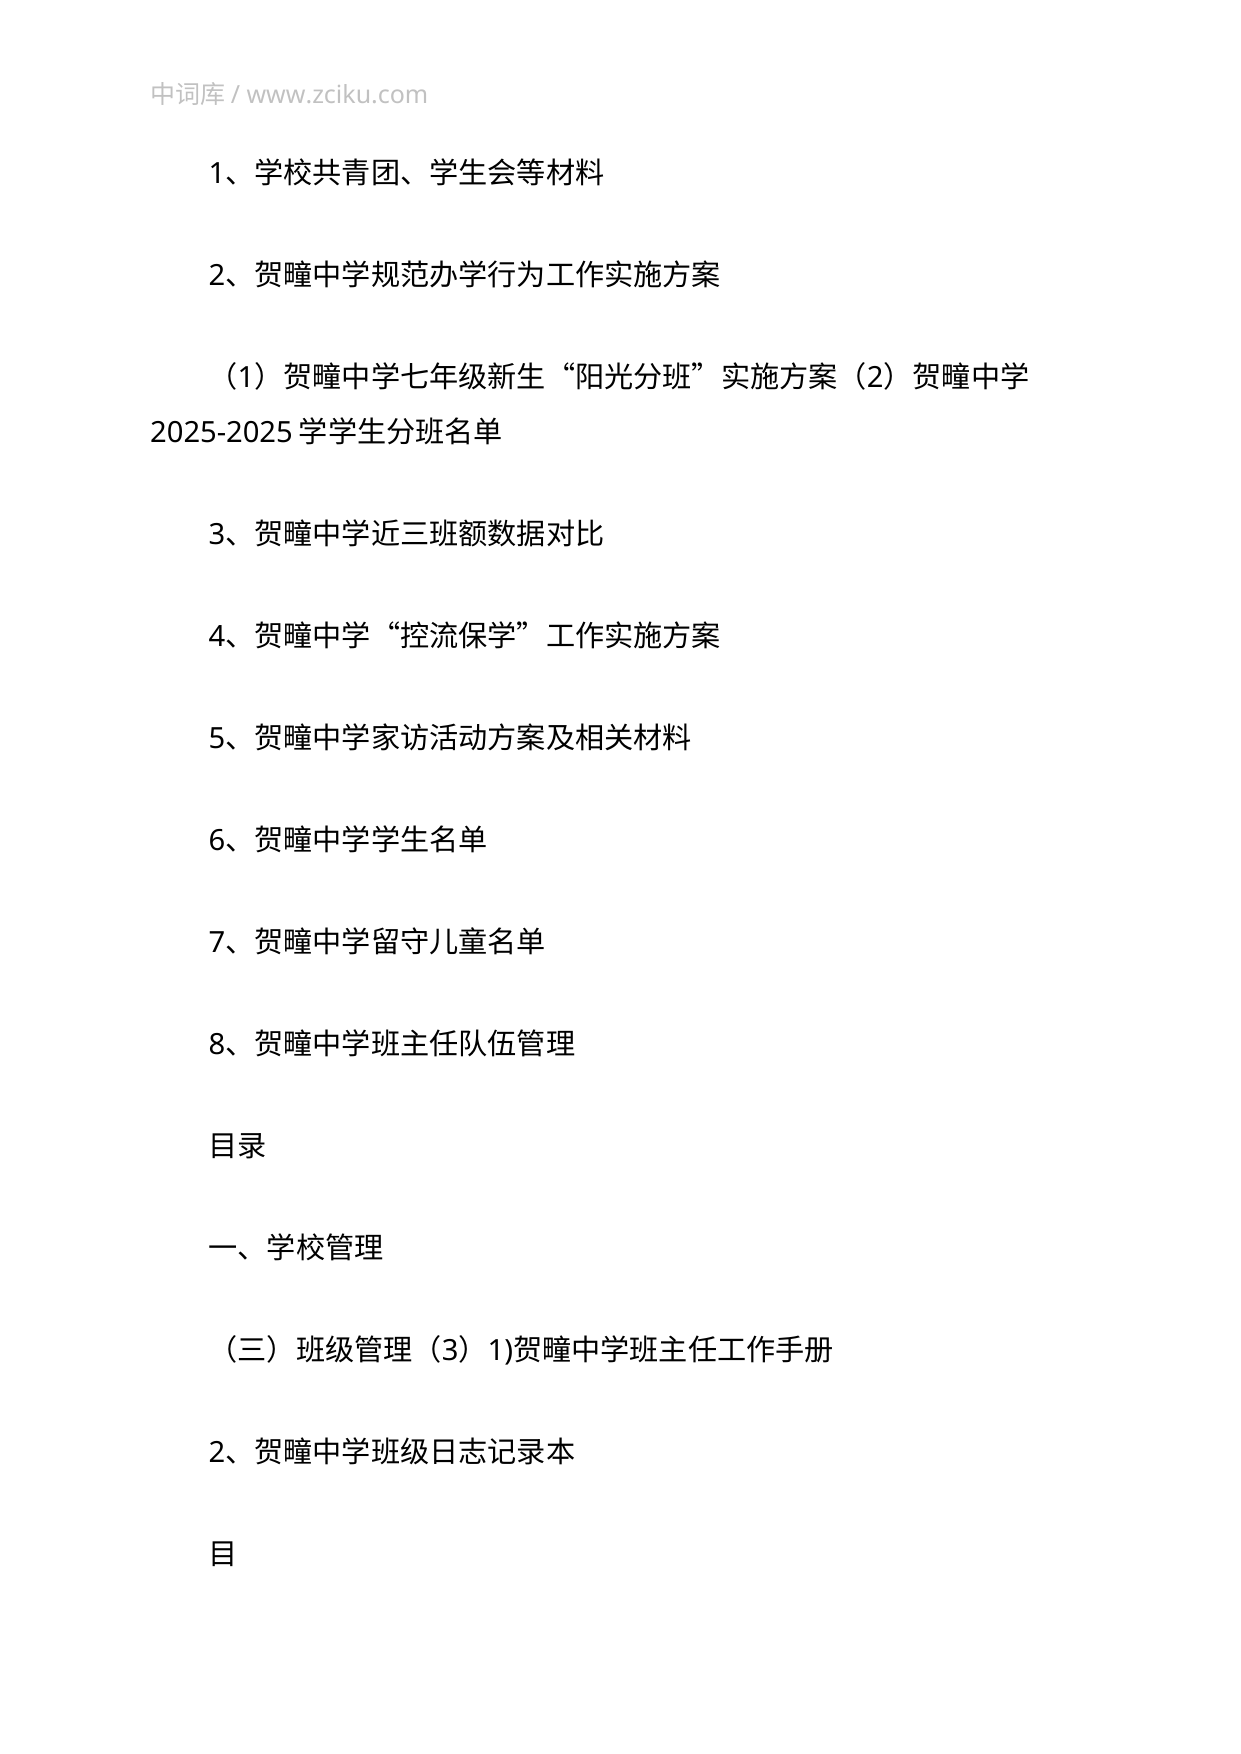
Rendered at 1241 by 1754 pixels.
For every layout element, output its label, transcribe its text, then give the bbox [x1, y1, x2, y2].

text 一、学校管理 [150, 1224, 1090, 1267]
text 目录 [150, 1123, 1090, 1165]
text 2、贺疃中学班级日志记录本 [150, 1428, 1090, 1471]
text 7、贺疃中学留守儿童名单 [150, 919, 1090, 961]
text 4、贺疃中学“控流保学”工作实施方案 [150, 613, 1090, 655]
text （1）贺疃中学七年级新生“阳光分班”实施方案（2）贺疃中学2025-2025学学生分班名单 [150, 354, 1090, 451]
text （三）班级管理（3）1)贺疃中学班主任工作手册 [150, 1326, 1090, 1369]
text 3、贺疃中学近三班额数据对比 [150, 511, 1090, 553]
text 8、贺疃中学班主任队伍管理 [150, 1021, 1090, 1063]
text 2、贺疃中学规范办学行为工作实施方案 [150, 252, 1090, 294]
text 6、贺疃中学学生名单 [150, 817, 1090, 859]
text 目 [150, 1530, 1090, 1573]
text 1、学校共青团、学生会等材料 [150, 150, 1090, 192]
text 5、贺疃中学家访活动方案及相关材料 [150, 715, 1090, 757]
